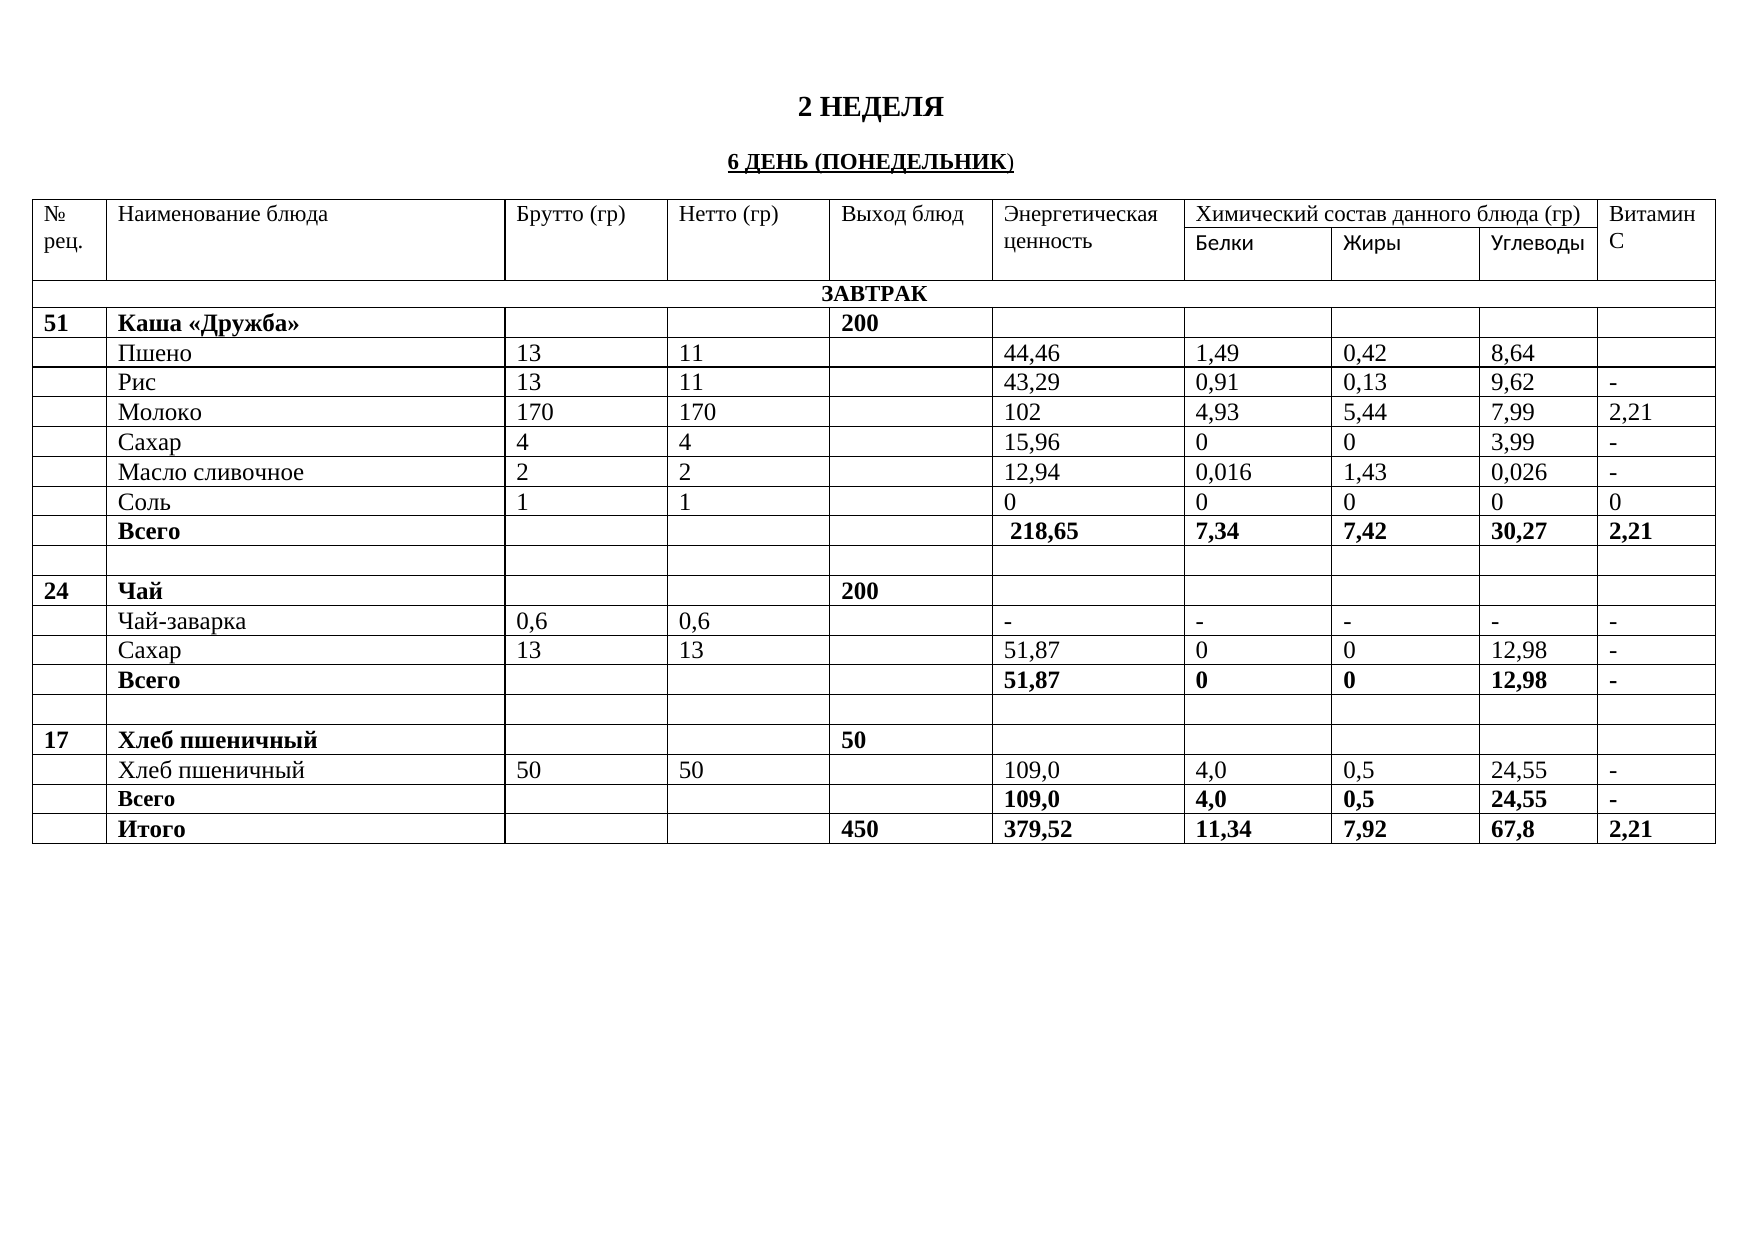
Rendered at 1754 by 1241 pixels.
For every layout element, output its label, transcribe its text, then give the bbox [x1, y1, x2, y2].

table_cell [668, 516, 829, 545]
table_cell 0,5 [1332, 785, 1479, 813]
table_cell [506, 516, 667, 545]
table_cell [1332, 576, 1479, 605]
table_cell [830, 785, 992, 813]
table_cell [1332, 308, 1479, 337]
table_cell 0 [1185, 427, 1331, 456]
table_cell [107, 546, 504, 575]
table_cell [1185, 695, 1331, 724]
table_cell - [1598, 665, 1715, 694]
table_cell 1 [668, 487, 829, 515]
table_cell [830, 606, 992, 634]
table_cell 2 [668, 457, 829, 486]
table_cell - [1332, 606, 1479, 634]
table_cell Соль [107, 487, 504, 515]
table_cell [1480, 695, 1597, 724]
table_cell 7,42 [1332, 516, 1479, 545]
table_cell - [1185, 606, 1331, 634]
table_cell - [1480, 606, 1597, 634]
table_cell Углеводы [1480, 228, 1597, 279]
table_cell [668, 546, 829, 575]
table_cell [33, 338, 106, 366]
table_cell 50 [506, 755, 667, 783]
table_cell 24,55 [1480, 785, 1597, 813]
table_cell 3,99 [1480, 427, 1597, 456]
table_cell 50 [830, 725, 992, 754]
table_cell [668, 695, 829, 724]
table_cell [1332, 725, 1479, 754]
table_cell [668, 814, 829, 843]
table_cell 0 [1598, 487, 1715, 515]
table_cell [830, 397, 992, 426]
table_cell [1598, 725, 1715, 754]
table_cell [506, 695, 667, 724]
table_cell 200 [830, 576, 992, 605]
table_cell [33, 665, 106, 694]
table_cell [33, 368, 106, 396]
table_cell [830, 695, 992, 724]
table_cell Хлеб пшеничный [107, 755, 504, 783]
table_cell [506, 546, 667, 575]
table_cell [1480, 725, 1597, 754]
table_cell [993, 725, 1184, 754]
table_cell Каша «Дружба» [107, 308, 504, 337]
table_cell [33, 695, 106, 724]
table_cell [1185, 576, 1331, 605]
table_cell 11,34 [1185, 814, 1331, 843]
table_cell [1598, 546, 1715, 575]
table_cell - [1598, 606, 1715, 634]
table_cell 0 [1480, 487, 1597, 515]
table_cell [506, 576, 667, 605]
table_cell - [1598, 427, 1715, 456]
table_cell 7,92 [1332, 814, 1479, 843]
table_cell - [1598, 636, 1715, 664]
table_cell 0 [1185, 487, 1331, 515]
table_cell [33, 606, 106, 634]
table_cell Масло сливочное [107, 457, 504, 486]
table_cell Чай [107, 576, 504, 605]
table_cell [1332, 546, 1479, 575]
table_cell [1480, 576, 1597, 605]
table_cell 0,6 [668, 606, 829, 634]
table_cell 0,026 [1480, 457, 1597, 486]
table_header Нетто (гр) [668, 200, 829, 279]
table_cell 9,62 [1480, 368, 1597, 396]
table_cell 13 [668, 636, 829, 664]
table_cell 0 [1332, 665, 1479, 694]
table_cell 12,98 [1480, 665, 1597, 694]
table_cell [830, 368, 992, 396]
table_cell 4,0 [1185, 785, 1331, 813]
table_cell Рис [107, 368, 504, 396]
table_cell [668, 725, 829, 754]
table_cell 5,44 [1332, 397, 1479, 426]
table_cell Молоко [107, 397, 504, 426]
table_cell [1480, 308, 1597, 337]
table_cell [506, 785, 667, 813]
table_cell [506, 725, 667, 754]
table_cell 0 [1185, 665, 1331, 694]
table_cell [33, 785, 106, 813]
table_cell - [1598, 755, 1715, 783]
table_cell 51,87 [993, 636, 1184, 664]
table_cell 0,91 [1185, 368, 1331, 396]
table_cell [33, 636, 106, 664]
table_cell 2,21 [1598, 814, 1715, 843]
table_cell 450 [830, 814, 992, 843]
table_cell 30,27 [1480, 516, 1597, 545]
table_cell Пшено [107, 338, 504, 366]
table_cell [506, 814, 667, 843]
table_cell Итого [107, 814, 504, 843]
table_cell - [1598, 457, 1715, 486]
table_cell [993, 576, 1184, 605]
table_cell 7,99 [1480, 397, 1597, 426]
table_cell 24 [33, 576, 106, 605]
table_cell 1,49 [1185, 338, 1331, 366]
table_cell [1185, 725, 1331, 754]
table_cell [33, 755, 106, 783]
table_cell [1480, 546, 1597, 575]
table_cell [830, 516, 992, 545]
table_cell [506, 308, 667, 337]
table_cell 4,93 [1185, 397, 1331, 426]
table_cell [830, 427, 992, 456]
table_cell 2,21 [1598, 397, 1715, 426]
table_cell [830, 546, 992, 575]
table_cell 17 [33, 725, 106, 754]
table_cell [1185, 546, 1331, 575]
table_cell [668, 665, 829, 694]
table_cell 15,96 [993, 427, 1184, 456]
table_cell 0 [1332, 487, 1479, 515]
table_cell 4 [506, 427, 667, 456]
table_cell 67,8 [1480, 814, 1597, 843]
table_cell 11 [668, 368, 829, 396]
table_cell [1598, 576, 1715, 605]
table_cell 0 [1332, 636, 1479, 664]
table_cell [33, 546, 106, 575]
table_cell [33, 427, 106, 456]
table_cell [1332, 695, 1479, 724]
table_cell 170 [668, 397, 829, 426]
table_header Наименование блюда [107, 200, 504, 279]
table_cell Всего [107, 665, 504, 694]
table_cell 8,64 [1480, 338, 1597, 366]
table_cell [830, 665, 992, 694]
table_cell 4 [668, 427, 829, 456]
table_cell [830, 636, 992, 664]
table_cell [33, 457, 106, 486]
table_cell 109,0 [993, 755, 1184, 783]
table_cell [993, 546, 1184, 575]
table_cell 200 [830, 308, 992, 337]
table_cell [830, 457, 992, 486]
table_header Химический состав данного блюда (гр) [1185, 200, 1597, 227]
table_cell Всего [107, 785, 504, 813]
table_cell 7,34 [1185, 516, 1331, 545]
table_cell [33, 487, 106, 515]
text 6 ДЕНЬ (ПОНЕДЕЛЬНИК) [18, 148, 1724, 175]
table_cell Сахар [107, 427, 504, 456]
table_cell Всего [107, 516, 504, 545]
table_cell Сахар [107, 636, 504, 664]
table_cell [1598, 308, 1715, 337]
table_header № рец. [33, 200, 106, 279]
table_cell [830, 755, 992, 783]
table_cell - [993, 606, 1184, 634]
table_header Витамин С [1598, 200, 1715, 279]
table_cell 379,52 [993, 814, 1184, 843]
table_cell 11 [668, 338, 829, 366]
table_cell 0,016 [1185, 457, 1331, 486]
table_cell [506, 665, 667, 694]
table_cell Хлеб пшеничный [107, 725, 504, 754]
table_cell 2 [506, 457, 667, 486]
text 2 НЕДЕЛЯ [18, 89, 1724, 122]
table_cell 0 [993, 487, 1184, 515]
table_cell 13 [506, 368, 667, 396]
table_cell - [1598, 785, 1715, 813]
table_cell 4,0 [1185, 755, 1331, 783]
table_cell [1185, 308, 1331, 337]
table_cell 0 [1185, 636, 1331, 664]
table_cell Жиры [1332, 228, 1479, 279]
table_header Брутто (гр) [506, 200, 667, 279]
table_header Выход блюд [830, 200, 992, 279]
table_cell 50 [668, 755, 829, 783]
table_cell 43,29 [993, 368, 1184, 396]
table_cell [668, 308, 829, 337]
table_cell [1598, 695, 1715, 724]
table_cell 13 [506, 636, 667, 664]
table_cell [33, 814, 106, 843]
table_cell 12,94 [993, 457, 1184, 486]
table_cell 102 [993, 397, 1184, 426]
table_cell Чай-заварка [107, 606, 504, 634]
table_cell [1598, 338, 1715, 366]
table_cell [993, 308, 1184, 337]
table_cell 170 [506, 397, 667, 426]
table_cell [668, 576, 829, 605]
table_cell Белки [1185, 228, 1331, 279]
table_cell 1 [506, 487, 667, 515]
table_cell [993, 695, 1184, 724]
table_cell 24,55 [1480, 755, 1597, 783]
table_cell 1,43 [1332, 457, 1479, 486]
table_cell [33, 516, 106, 545]
table_cell 51,87 [993, 665, 1184, 694]
table_cell ЗАВТРАК [33, 281, 1715, 307]
table_cell - [1598, 368, 1715, 396]
table_cell [107, 695, 504, 724]
table_cell 2,21 [1598, 516, 1715, 545]
table_cell 44,46 [993, 338, 1184, 366]
table_cell [33, 397, 106, 426]
table_cell [668, 785, 829, 813]
table_cell [830, 338, 992, 366]
table_cell 0,5 [1332, 755, 1479, 783]
table_cell 0,13 [1332, 368, 1479, 396]
table_cell 0,6 [506, 606, 667, 634]
table_cell 0 [1332, 427, 1479, 456]
table_cell 13 [506, 338, 667, 366]
table_cell 51 [33, 308, 106, 337]
table_cell 218,65 [993, 516, 1184, 545]
table_header Энергетическая ценность [993, 200, 1184, 279]
table_cell 12,98 [1480, 636, 1597, 664]
table_cell [830, 487, 992, 515]
table_cell 0,42 [1332, 338, 1479, 366]
table_cell 109,0 [993, 785, 1184, 813]
